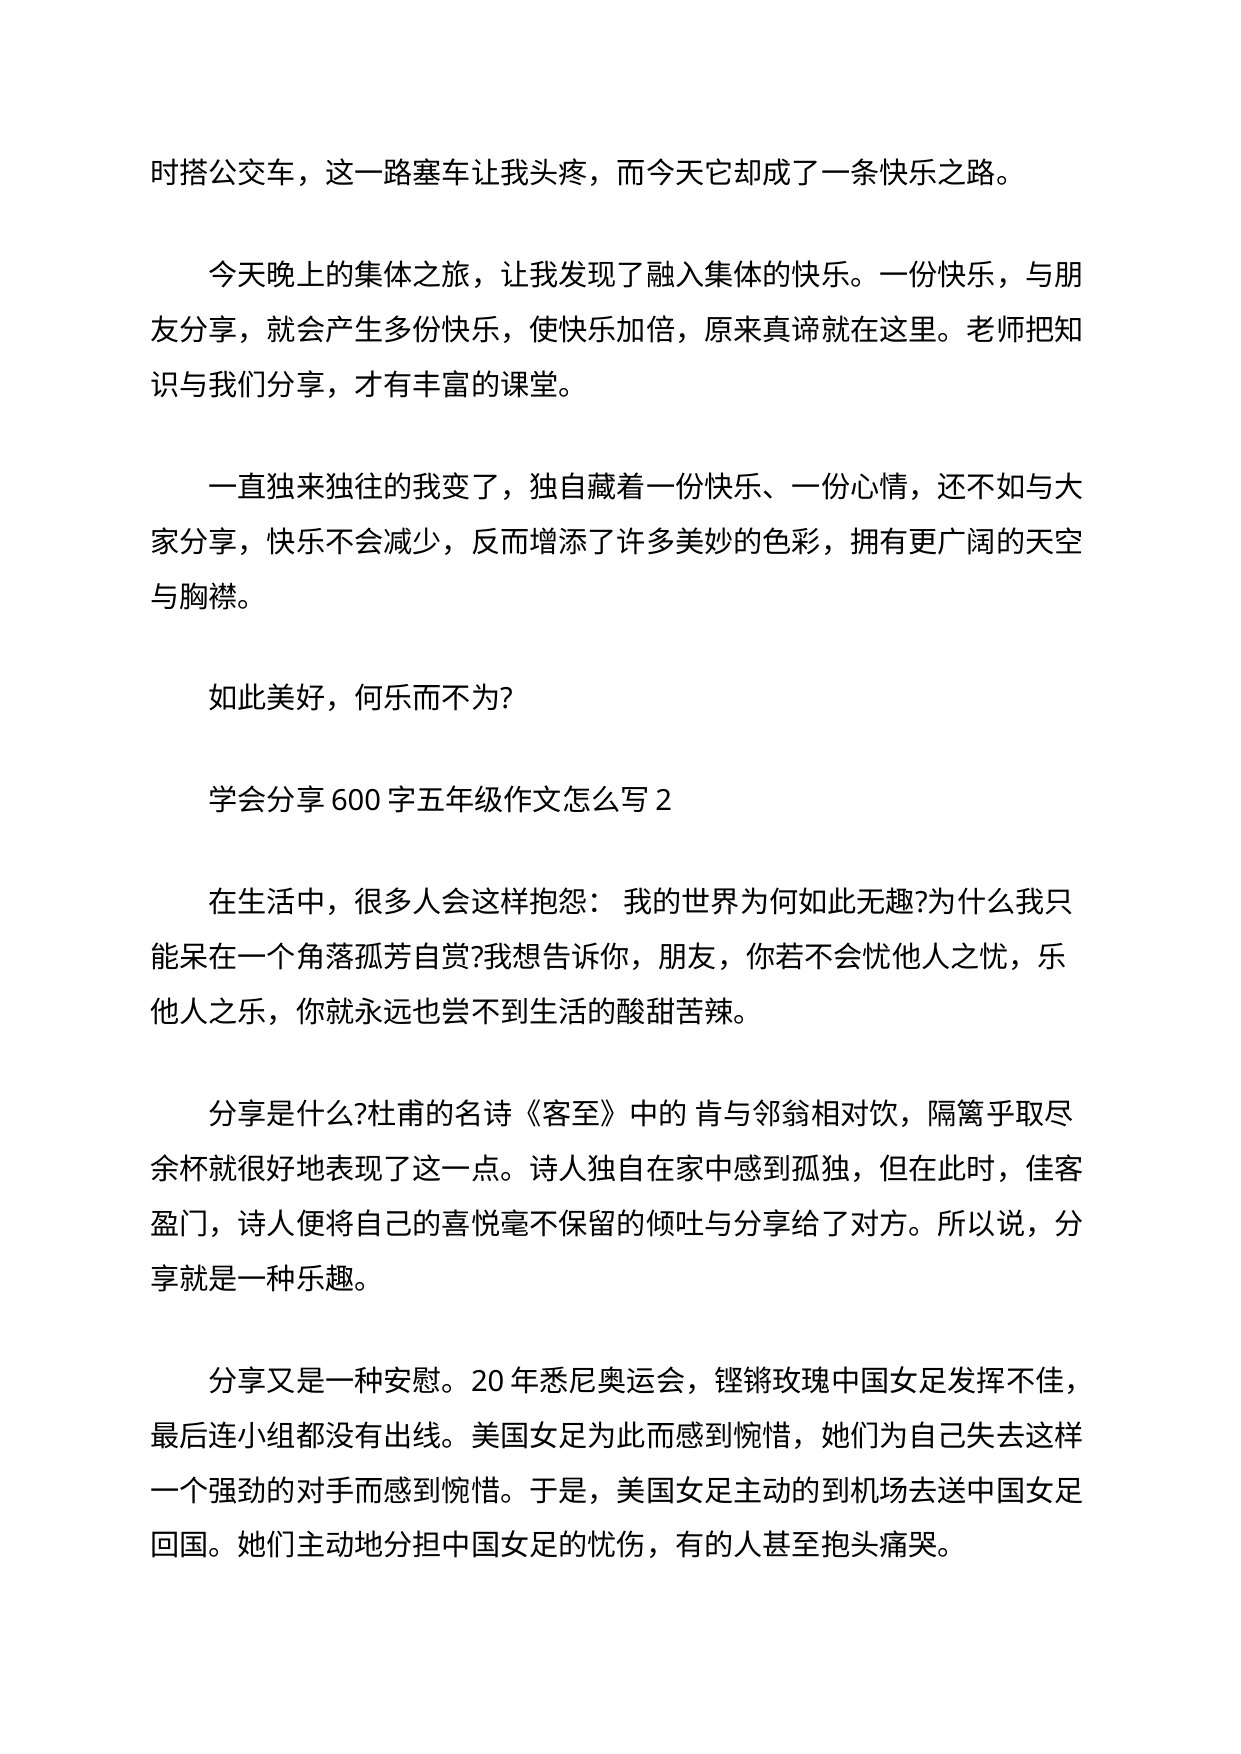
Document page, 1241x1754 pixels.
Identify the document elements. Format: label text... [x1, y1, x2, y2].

text 今天晚上的集体之旅，让我发现了融入集体的快乐。一份快乐，与朋友分享，就会产生多份快乐，使快乐加倍，原来真谛就在这里。老师把知识与我们分享，才有丰富的课堂。 [150, 252, 1090, 404]
text 学会分享600字五年级作文怎么写2 [150, 777, 1090, 819]
text 在生活中，很多人会这样抱怨： 我的世界为何如此无趣?为什么我只能呆在一个角落孤芳自赏?我想告诉你，朋友，你若不会忧他人之忧，乐他人之乐，你就永远也尝不到生活的酸甜苦辣。 [150, 879, 1090, 1031]
text 分享又是一种安慰。20年悉尼奥运会，铿锵玫瑰中国女足发挥不佳，最后连小组都没有出线。美国女足为此而感到惋惜，她们为自己失去这样一个强劲的对手而感到惋惜。于是，美国女足主动的到机场去送中国女足回国。她们主动地分担中国女足的忧伤，有的人甚至抱头痛哭。 [150, 1357, 1090, 1564]
text 分享是什么?杜甫的名诗《客至》中的 肯与邻翁相对饮，隔篱乎取尽余杯就很好地表现了这一点。诗人独自在家中感到孤独，但在此时，佳客盈门，诗人便将自己的喜悦毫不保留的倾吐与分享给了对方。所以说，分享就是一种乐趣。 [150, 1091, 1090, 1298]
text 一直独来独往的我变了，独自藏着一份快乐、一份心情，还不如与大家分享，快乐不会减少，反而增添了许多美妙的色彩，拥有更广阔的天空与胸襟。 [150, 463, 1090, 615]
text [150, 150, 1090, 192]
text 如此美好，何乐而不为? [150, 675, 1090, 717]
